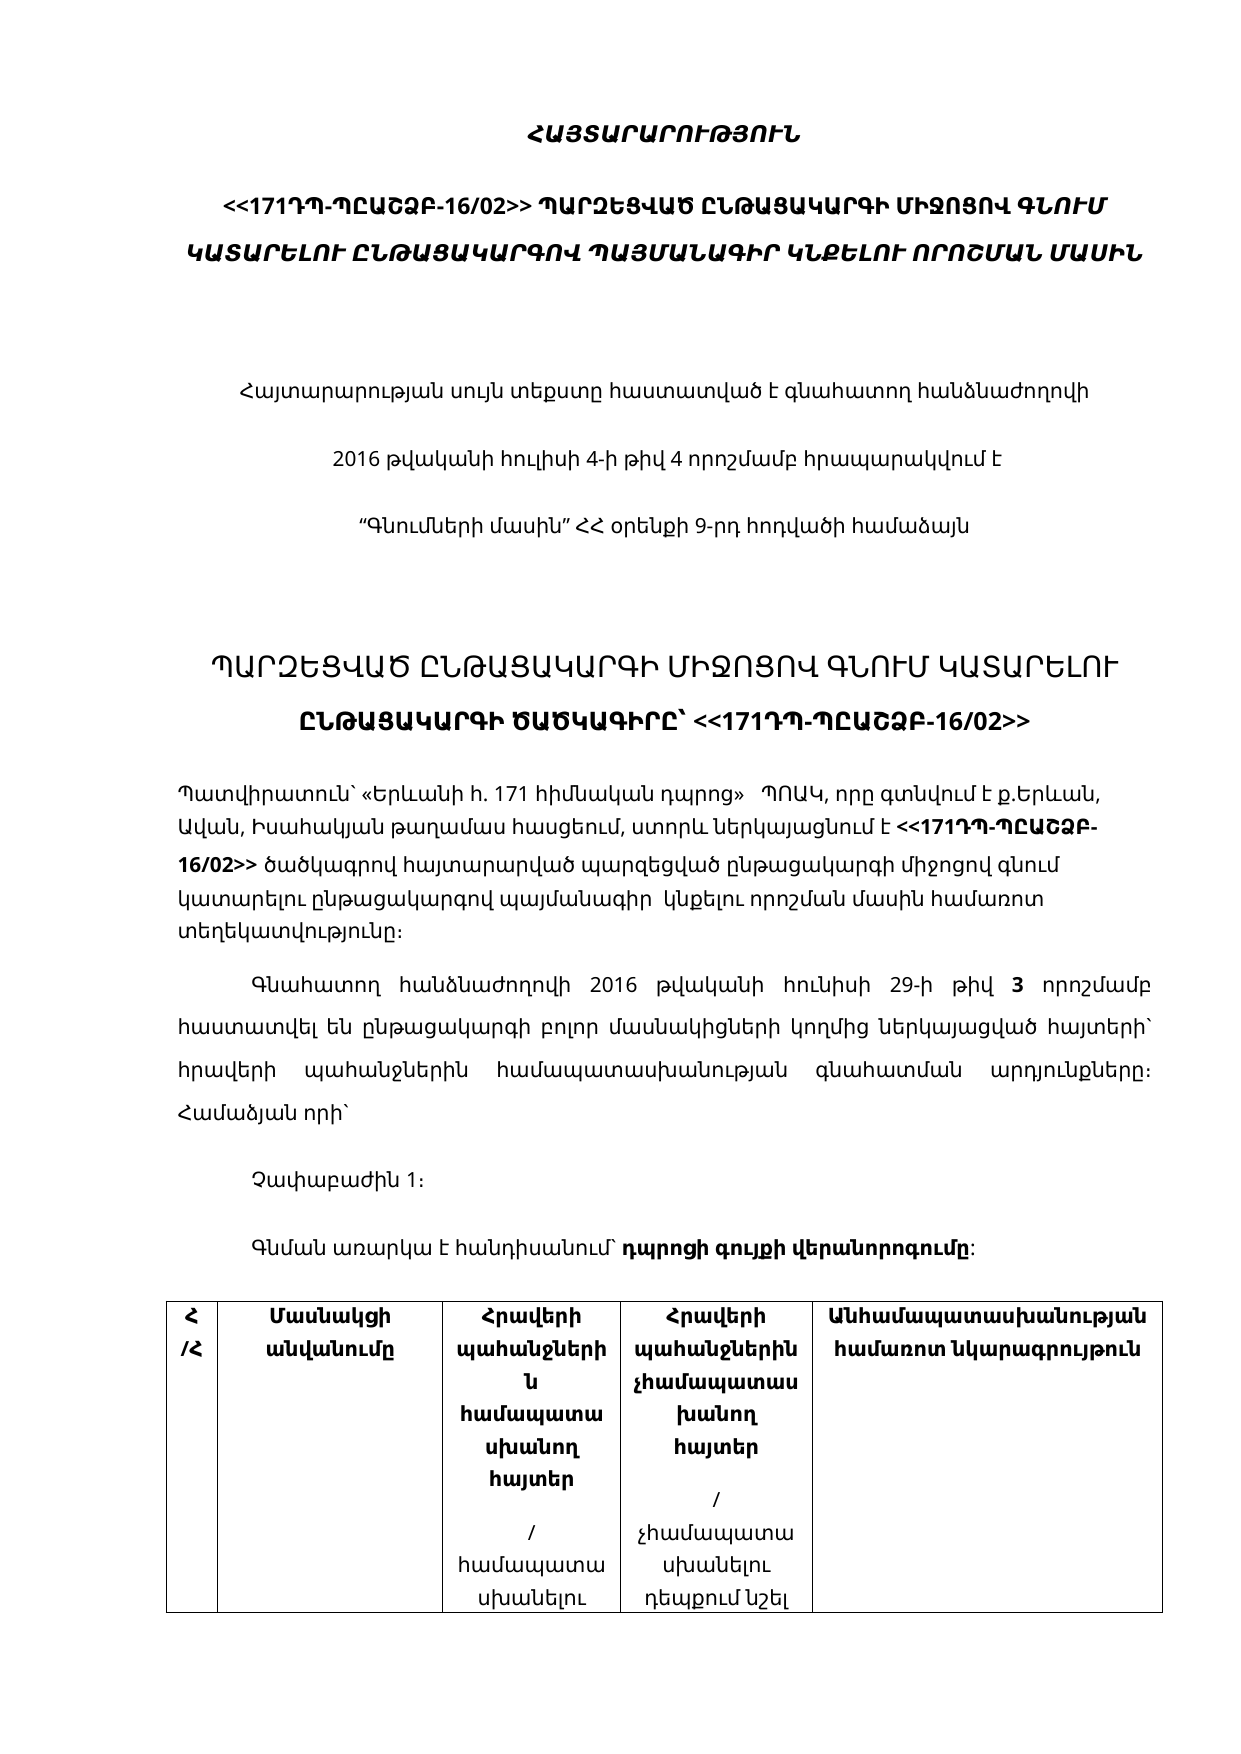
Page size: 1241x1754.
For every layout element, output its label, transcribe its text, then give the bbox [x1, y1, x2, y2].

subtitle 2016 թվականի հուլիսի 4-ի թիվ 4 որոշմամբ հրապարակվում է [177, 444, 1152, 472]
table_header Հ/Հ [167, 1302, 217, 1612]
text Պատվիրատուն` «Երևանի հ. 171 հիմնական դպրոց» ՊՈԱԿ, որը գտնվում է ք.Երևան, Ավան, Իսահակյան թաղամաս հասցեում, ստորև ներկայացնում է <<171ԴՊ-ՊԸԱՇՁԲ-16/02>> ծածկագրով հայտարարված պարզեցված ընթացակարգի միջոցով գնում կատարելու ընթացակարգով պայմանագիր կնքելու որոշման մասին համառոտ տեղեկատվությունը։ [177, 779, 1152, 945]
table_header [621, 1302, 812, 1612]
text Գնման առարկա է հանդիսանում` դպրոցի գույքի վերանորոգումը: [177, 1233, 1152, 1261]
text <<171ԴՊ-ՊԸԱՇՁԲ-16/02>> ՊԱՐԶԵՑՎԱԾ ԸՆԹԱՑԱԿԱՐԳԻ ՄԻՋՈՑՈՎ ԳՆՈՒՄ ԿԱՏԱՐԵԼՈՒ ԸՆԹԱՑԱԿԱՐԳՈՎ ՊԱՅՄԱՆԱԳԻՐ ԿՆՔԵԼՈՒ ՈՐՈՇՄԱՆ ՄԱՍԻՆ [177, 190, 1152, 268]
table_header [813, 1302, 1162, 1612]
subtitle “Գնումների մասին” ՀՀ օրենքի 9-րդ հոդվածի համաձայն [177, 512, 1152, 540]
text Գնահատող հանձնաժողովի 2016 թվականի հունիսի 29-ի թիվ 3 որոշմամբ հաստատվել են ընթացակարգի բոլոր մասնակիցների կողմից ներկայացված հայտերի` հրավերի պահանջներին համապատասխանության գնահատման արդյունքները։ Համաձյան որի` [177, 970, 1152, 1126]
text ՀԱՅՏԱՐԱՐՈՒԹՅՈՒՆ [177, 118, 1152, 149]
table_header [443, 1302, 620, 1612]
text Չափաբաժին 1։ [177, 1165, 1152, 1194]
table_header Մասնակցի անվանումը [218, 1302, 442, 1612]
subtitle ՊԱՐԶԵՑՎԱԾ ԸՆԹԱՑԱԿԱՐԳԻ ՄԻՋՈՑՈՎ ԳՆՈՒՄ ԿԱՏԱՐԵԼՈՒ ԸՆԹԱՑԱԿԱՐԳԻ ԾԱԾԿԱԳԻՐԸ՝ <<171ԴՊ-ՊԸԱՇՁԲ-16/02>> [177, 647, 1152, 737]
subtitle Հայտարարության սույն տեքստը հաստատված է գնահատող հանձնաժողովի [177, 376, 1152, 405]
